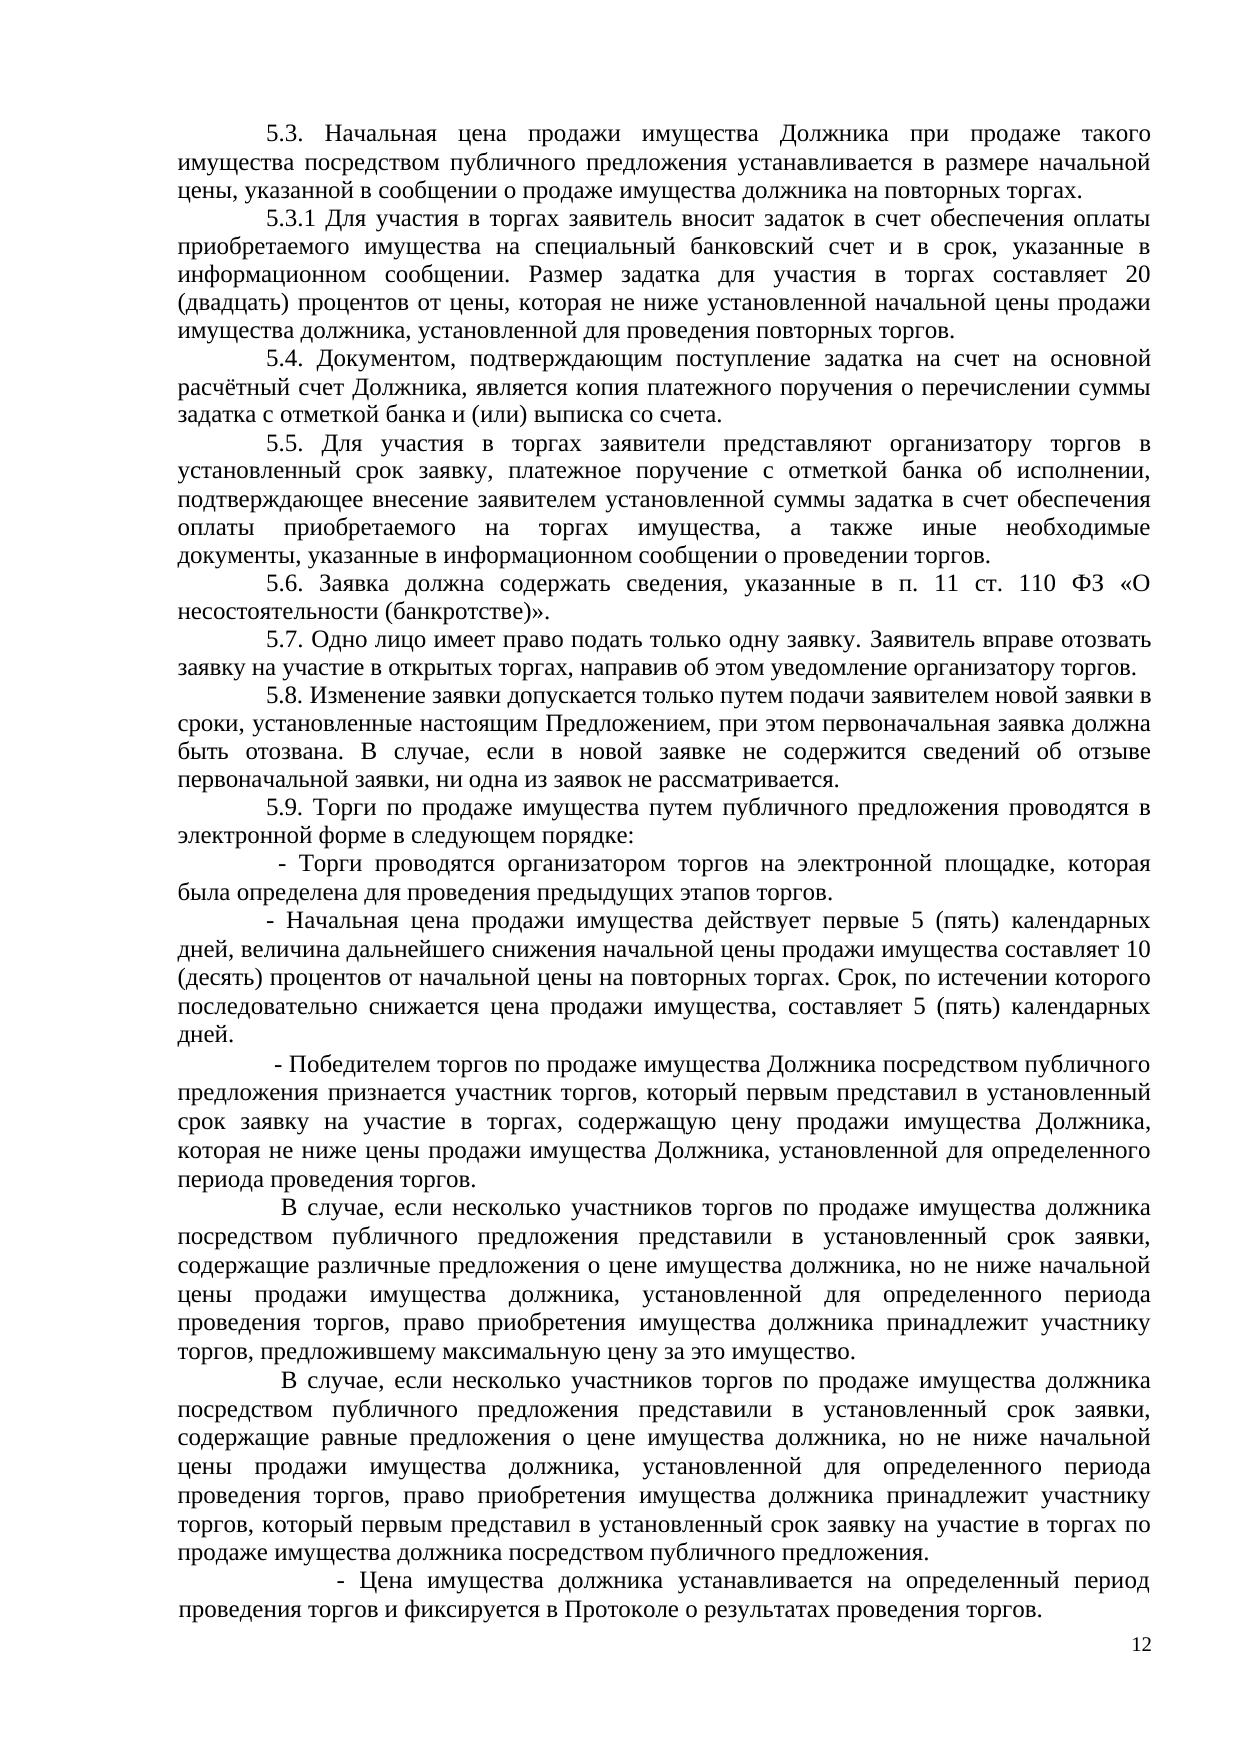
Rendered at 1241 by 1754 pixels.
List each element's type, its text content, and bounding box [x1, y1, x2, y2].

text 5.3.1 Для участия в торгах заявитель вносит задаток в счет обеспечения оплаты приобретаемого имущества на специальный банковский счет и в срок, указанные в информационном сообщении. Размер задатка для участия в торгах составляет 20 (двадцать) процентов от цены, которая не ниже установленной начальной цены продажи имущества должника, установленной для проведения повторных торгов. [177, 204, 1152, 344]
text - Торги проводятся организатором торгов на электронной площадке, которая была определена для проведения предыдущих этапов торгов. [177, 849, 1152, 906]
text 5.3. Начальная цена продажи имущества Должника при продаже такого имущества посредством публичного предложения устанавливается в размере начальной цены, указанной в сообщении о продаже имущества должника на повторных торгах. [177, 118, 1152, 204]
text 5.9. Торги по продаже имущества путем публичного предложения проводятся в электронной форме в следующем порядке: [177, 793, 1152, 849]
text 5.8. Изменение заявки допускается только путем подачи заявителем новой заявки в сроки, установленные настоящим Предложением, при этом первоначальная заявка должна быть отозвана. В случае, если в новой заявке не содержится сведений об отзыве первоначальной заявки, ни одна из заявок не рассматривается. [177, 681, 1152, 793]
text - Начальная цена продажи имущества действует первые 5 (пять) календарных дней, величина дальнейшего снижения начальной цены продажи имущества составляет 10 (десять) процентов от начальной цены на повторных торгах. Срок, по истечении которого последовательно снижается цена продажи имущества, составляет 5 (пять) календарных дней. [177, 906, 1152, 1049]
text - Цена имущества должника устанавливается на определенный период проведения торгов и фиксируется в Протоколе о результатах проведения торгов. [178, 1566, 1151, 1623]
text 5.7. Одно лицо имеет право подать только одну заявку. Заявитель вправе отозвать заявку на участие в открытых торгах, направив об этом уведомление организатору торгов. [177, 625, 1152, 681]
text 5.4. Документом, подтверждающим поступление задатка на счет на основной расчётный счет Должника, является копия платежного поручения о перечислении суммы задатка с отметкой банка и (или) выписка со счета. [177, 344, 1152, 428]
text 5.5. Для участия в торгах заявители представляют организатору торгов в установленный срок заявку, платежное поручение с отметкой банка об исполнении, подтверждающее внесение заявителем установленной суммы задатка в счет обеспечения оплаты приобретаемого на торгах имущества, а также иные необходимые документы, указанные в информационном сообщении о проведении торгов. [177, 428, 1152, 569]
text В случае, если несколько участников торгов по продаже имущества должника посредством публичного предложения представили в установленный срок заявки, содержащие различные предложения о цене имущества должника, но не ниже начальной цены продажи имущества должника, установленной для определенного периода проведения торгов, право приобретения имущества должника принадлежит участнику торгов, предложившему максимальную цену за это имущество. [177, 1192, 1152, 1365]
text - Победителем торгов по продаже имущества Должника посредством публичного предложения признается участник торгов, который первым представил в установленный срок заявку на участие в торгах, содержащую цену продажи имущества Должника, которая не ниже цены продажи имущества Должника, установленной для определенного периода проведения торгов. [177, 1049, 1152, 1192]
text В случае, если несколько участников торгов по продаже имущества должника посредством публичного предложения представили в установленный срок заявки, содержащие равные предложения о цене имущества должника, но не ниже начальной цены продажи имущества должника, установленной для определенного периода проведения торгов, право приобретения имущества должника принадлежит участнику торгов, который первым представил в установленный срок заявку на участие в торгах по продаже имущества должника посредством публичного предложения. [177, 1365, 1152, 1566]
text 5.6. Заявка должна содержать сведения, указанные в п. 11 ст. 110 ФЗ «О несостоятельности (банкротстве)». [177, 569, 1152, 625]
